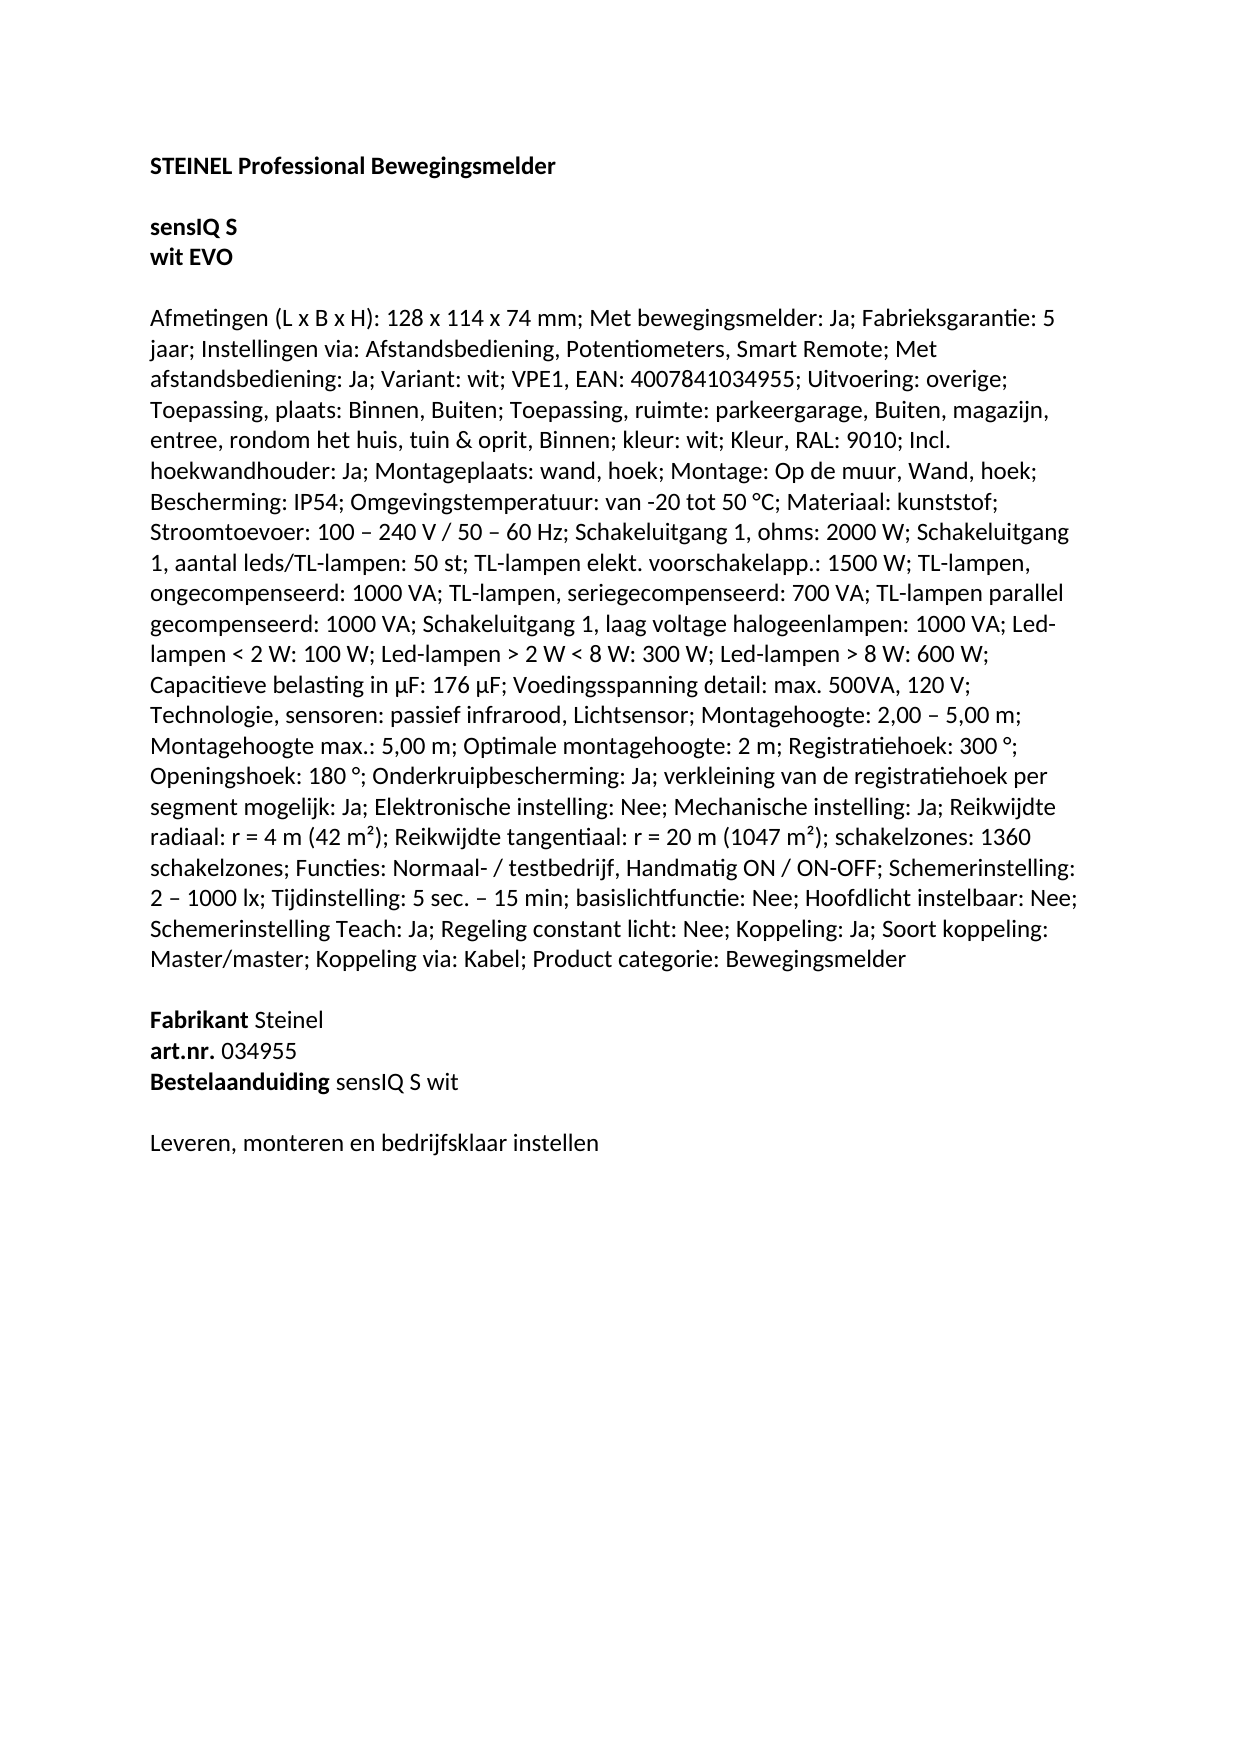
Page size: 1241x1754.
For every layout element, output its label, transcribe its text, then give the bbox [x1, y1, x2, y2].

text art.nr. 034955 [150, 1035, 1090, 1066]
text sensIQ S [150, 211, 1090, 242]
text wit EVO [150, 242, 1090, 272]
text Leveren, monteren en bedrijfsklaar instellen [150, 1127, 1090, 1157]
text Afmetingen (L x B x H): 128 x 114 x 74 mm; Met bewegingsmelder: Ja; Fabrieksgarantie: 5 jaar; Instellingen via: Afstandsbediening, Potentiometers, Smart Remote; Met afstandsbediening: Ja; Variant: wit; VPE1, EAN: 4007841034955; Uitvoering: overige; Toepassing, plaats: Binnen, Buiten; Toepassing, ruimte: parkeergarage, Buiten, magazijn, entree, rondom het huis, tuin & oprit, Binnen; kleur: wit; Kleur, RAL: 9010; Incl. hoekwandhouder: Ja; Montageplaats: wand, hoek; Montage: Op de muur, Wand, hoek; Bescherming: IP54; Omgevingstemperatuur: van -20 tot 50 °C; Materiaal: kunststof; Stroomtoevoer: 100 – 240 V / 50 – 60 Hz; Schakeluitgang 1, ohms: 2000 W; Schakeluitgang 1, aantal leds/TL-lampen: 50 st; TL-lampen elekt. voorschakelapp.: 1500 W; TL-lampen, ongecompenseerd: 1000 VA; TL-lampen, seriegecompenseerd: 700 VA; TL-lampen parallel gecompenseerd: 1000 VA; Schakeluitgang 1, laag voltage halogeenlampen: 1000 VA; Led-lampen < 2 W: 100 W; Led-lampen > 2 W < 8 W: 300 W; Led-lampen > 8 W: 600 W; Capacitieve belasting in μF: 176 µF; Voedingsspanning detail: max. 500VA, 120 V; Technologie, sensoren: passief infrarood, Lichtsensor; Montagehoogte: 2,00 – 5,00 m; Montagehoogte max.: 5,00 m; Optimale montagehoogte: 2 m; Registratiehoek: 300 °; Openingshoek: 180 °; Onderkruipbescherming: Ja; verkleining van de registratiehoek per segment mogelijk: Ja; Elektronische instelling: Nee; Mechanische instelling: Ja; Reikwijdte radiaal: r = 4 m (42 m²); Reikwijdte tangentiaal: r = 20 m (1047 m²); schakelzones: 1360 schakelzones; Functies: Normaal- / testbedrijf, Handmatig ON / ON-OFF; Schemerinstelling: 2 – 1000 lx; Tijdinstelling: 5 sec. – 15 min; basislichtfunctie: Nee; Hoofdlicht instelbaar: Nee; Schemerinstelling Teach: Ja; Regeling constant licht: Nee; Koppeling: Ja; Soort koppeling: Master/master; Koppeling via: Kabel; Product categorie: Bewegingsmelder [150, 303, 1090, 974]
text STEINEL Professional Bewegingsmelder [150, 150, 1090, 181]
text Bestelaanduiding sensIQ S wit [150, 1066, 1090, 1096]
text Fabrikant Steinel [150, 1004, 1090, 1035]
